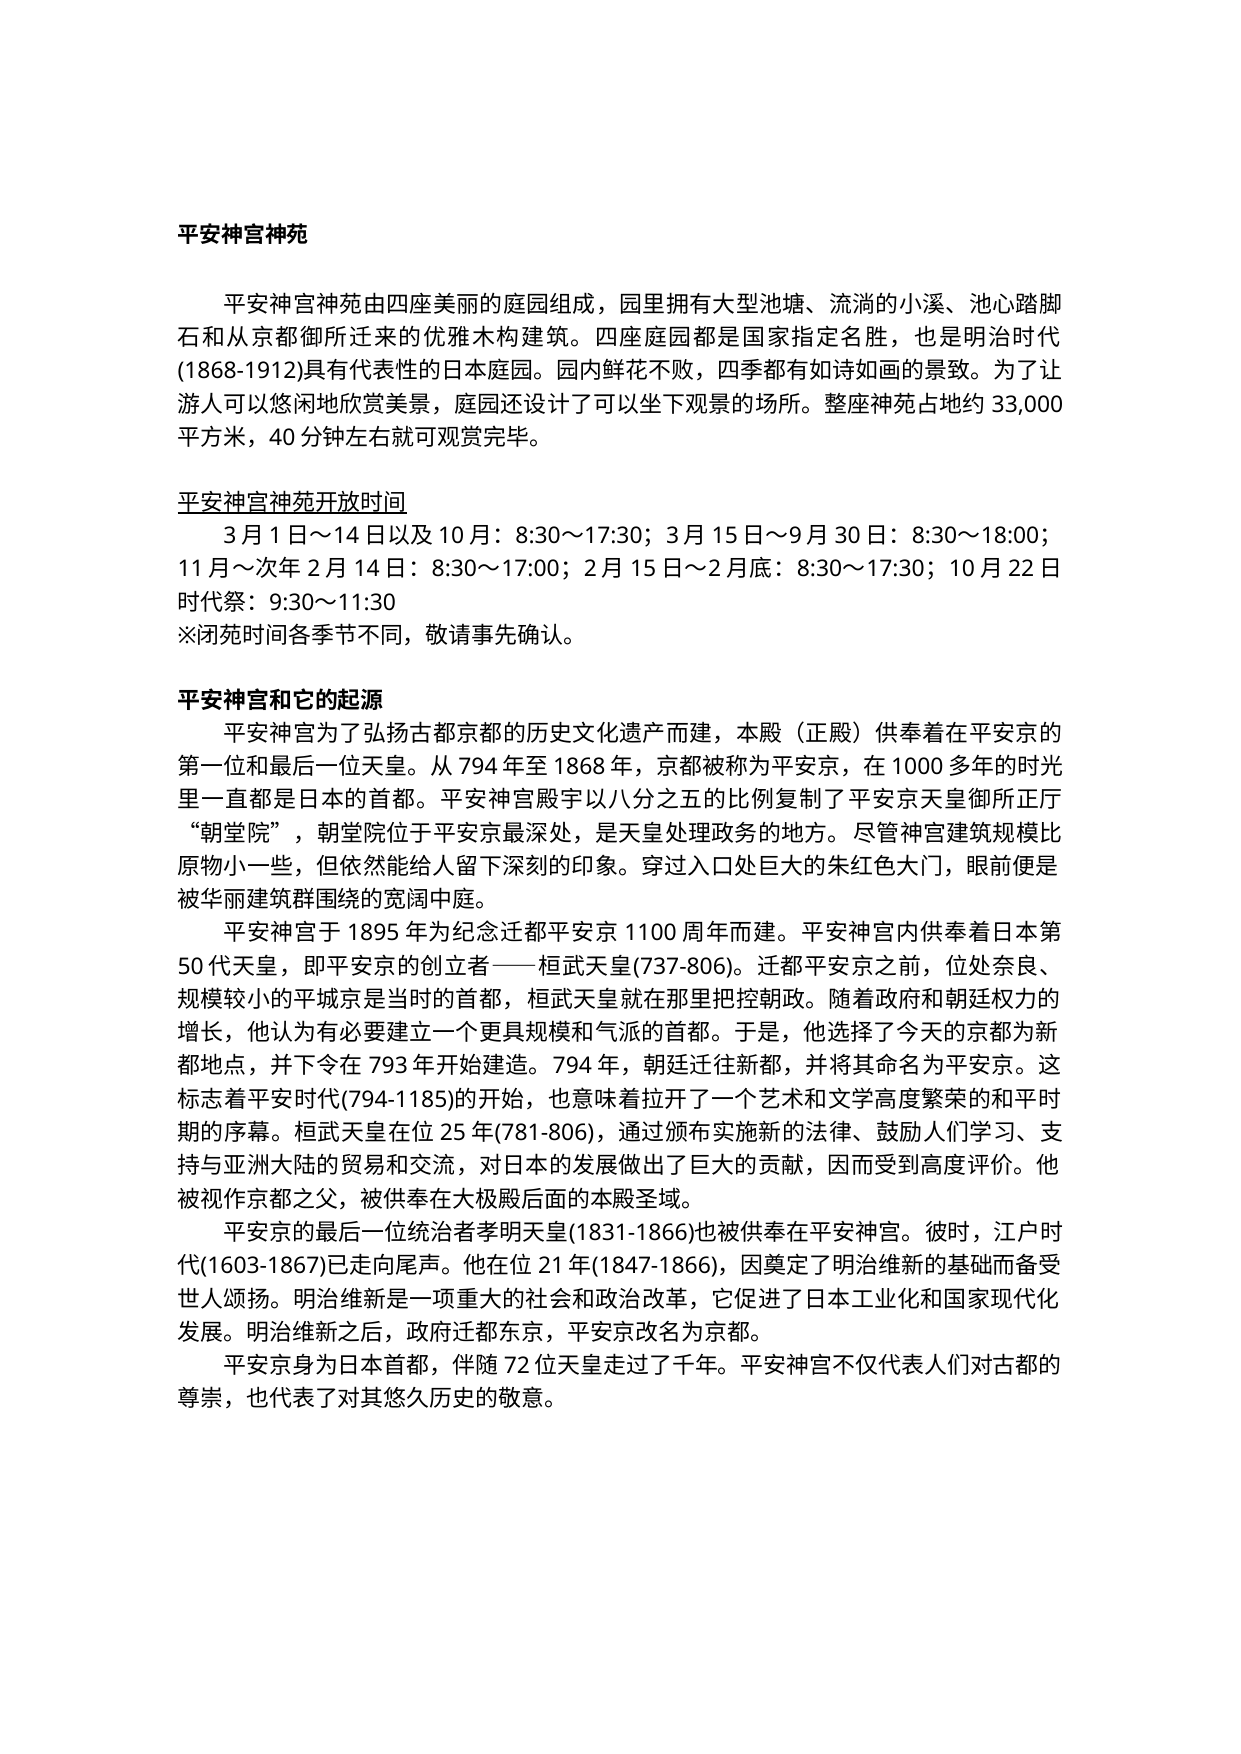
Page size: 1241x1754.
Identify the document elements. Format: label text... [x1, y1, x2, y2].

text 平安京身为日本首都，伴随72位天皇走过了千年。平安神宫不仅代表人们对古都的尊崇，也代表了对其悠久历史的敬意。 [177, 1347, 1063, 1413]
text 平安神宫和它的起源 [177, 681, 1063, 715]
text 平安神宫为了弘扬古都京都的历史文化遗产而建，本殿（正殿）供奉着在平安京的第一位和最后一位天皇。从794年至1868年，京都被称为平安京，在1000多年的时光里一直都是日本的首都。平安神宫殿宇以八分之五的比例复制了平安京天皇御所正厅“朝堂院”，朝堂院位于平安京最深处，是天皇处理政务的地方。尽管神宫建筑规模比原物小一些，但依然能给人留下深刻的印象。穿过入口处巨大的朱红色大门，眼前便是被华丽建筑群围绕的宽阔中庭。 [177, 715, 1063, 914]
text 平安神宫于1895年为纪念迁都平安京1100周年而建。平安神宫内供奉着日本第50代天皇，即平安京的创立者——桓武天皇(737-806)。迁都平安京之前，位处奈良、规模较小的平城京是当时的首都，桓武天皇就在那里把控朝政。随着政府和朝廷权力的增长，他认为有必要建立一个更具规模和气派的首都。于是，他选择了今天的京都为新都地点，并下令在793年开始建造。794年，朝廷迁往新都，并将其命名为平安京。这标志着平安时代(794-1185)的开始，也意味着拉开了一个艺术和文学高度繁荣的和平时期的序幕。桓武天皇在位25年(781-806)，通过颁布实施新的法律、鼓励人们学习、支持与亚洲大陆的贸易和交流，对日本的发展做出了巨大的贡献，因而受到高度评价。他被视作京都之父，被供奉在大极殿后面的本殿圣域。 [177, 914, 1063, 1214]
text ※闭苑时间各季节不同，敬请事先确认。 [177, 617, 1063, 650]
text 3月1日～14日以及10月：8:30～17:30；3月15日～9月30日：8:30～18:00；11月～次年2月14日：8:30～17:00；2月15日～2月底：8:30～17:30；10月22日时代祭：9:30～11:30 [177, 517, 1063, 617]
text 平安京的最后一位统治者孝明天皇(1831-1866)也被供奉在平安神宫。彼时，江户时代(1603-1867)已走向尾声。他在位21年(1847-1866)，因奠定了明治维新的基础而备受世人颂扬。明治维新是一项重大的社会和政治改革，它促进了日本工业化和国家现代化发展。明治维新之后，政府迁都东京，平安京改名为京都。 [177, 1214, 1063, 1347]
text 平安神宫神苑开放时间 [177, 484, 1063, 517]
text 平安神宫神苑 [177, 217, 1063, 248]
text 平安神宫神苑由四座美丽的庭园组成，园里拥有大型池塘、流淌的小溪、池心踏脚石和从京都御所迁来的优雅木构建筑。四座庭园都是国家指定名胜，也是明治时代(1868-1912)具有代表性的日本庭园。园内鲜花不败，四季都有如诗如画的景致。为了让游人可以悠闲地欣赏美景，庭园还设计了可以坐下观景的场所。整座神苑占地约33,000平方米，40分钟左右就可观赏完毕。 [177, 286, 1063, 452]
